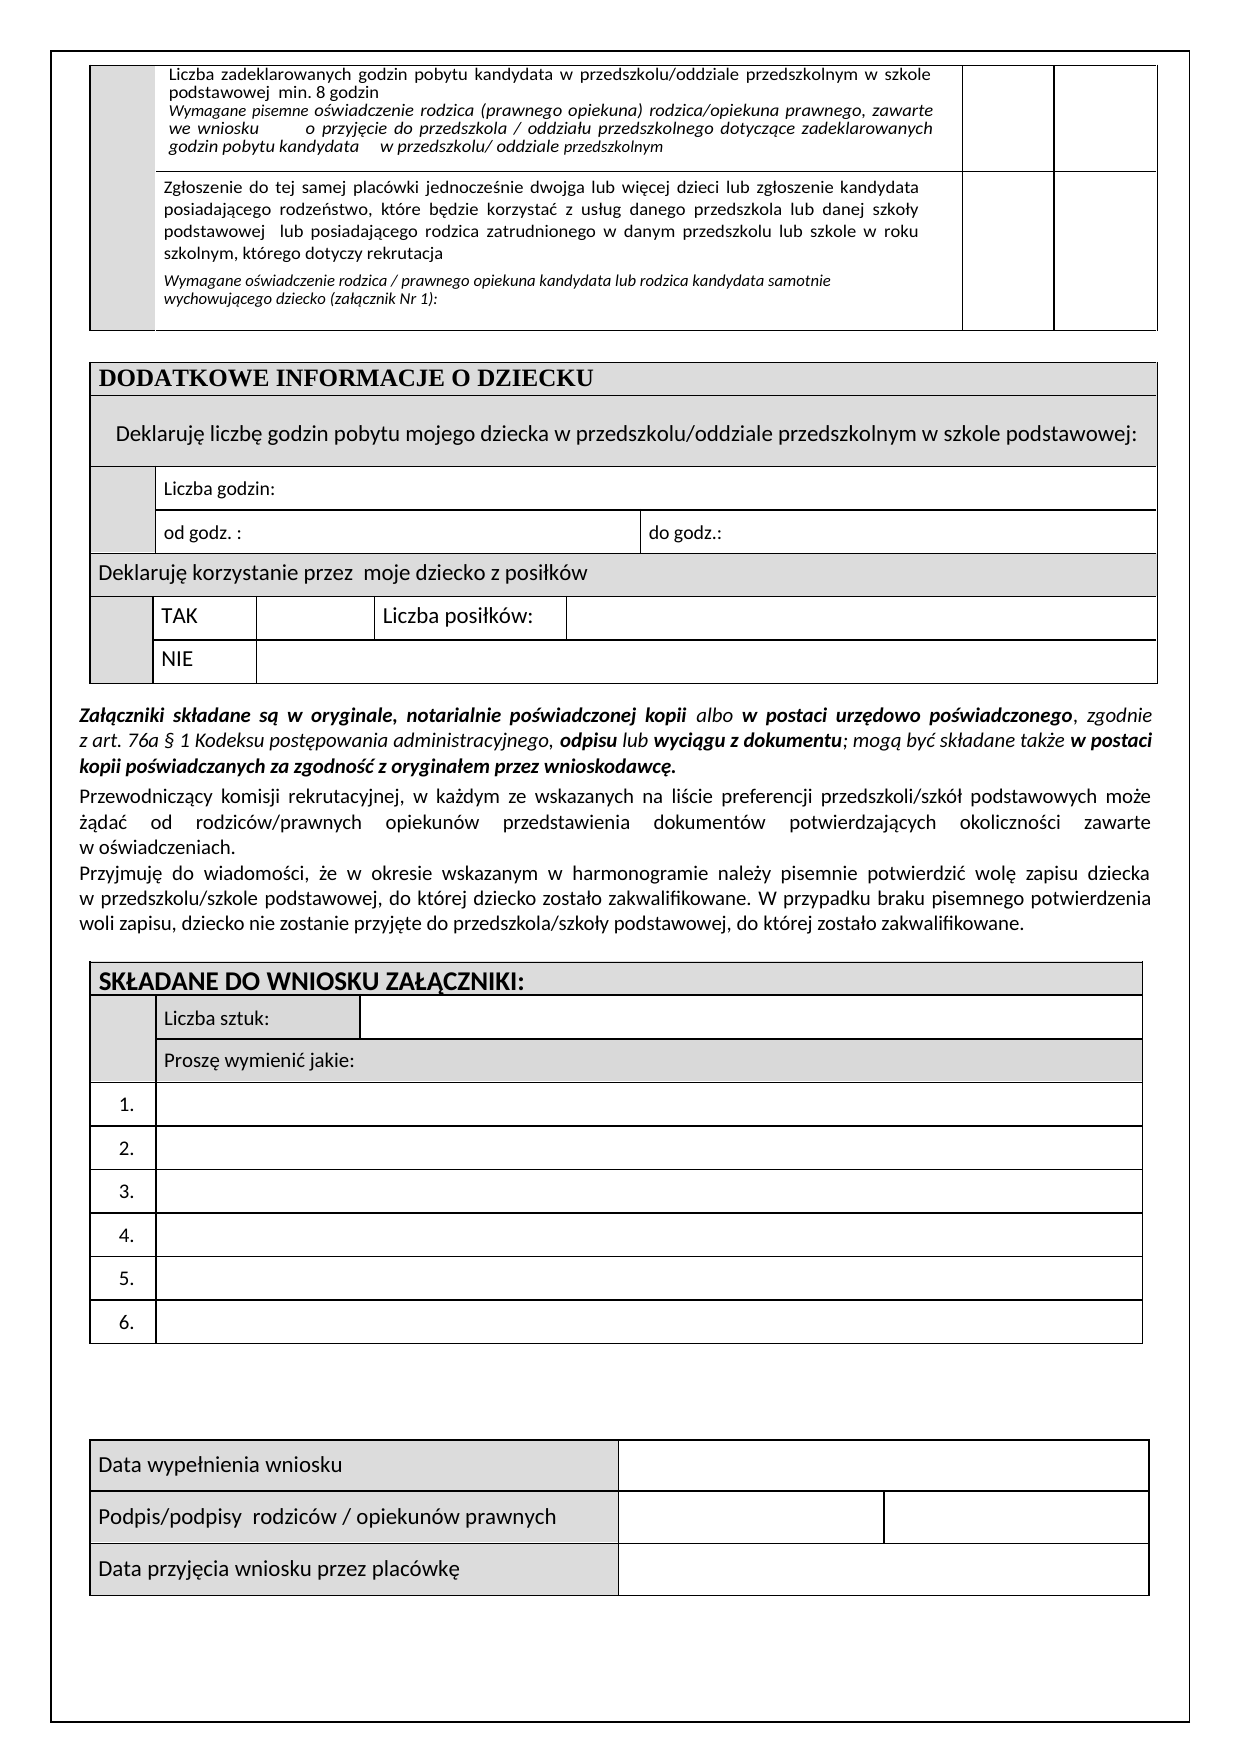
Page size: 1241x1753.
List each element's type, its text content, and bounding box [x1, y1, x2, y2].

table_cell [1055, 171, 1157, 330]
table_cell do godz.: [641, 509, 1157, 552]
table_cell 6. [91, 1301, 155, 1343]
table_cell NIE [154, 641, 256, 683]
table_cell [257, 597, 374, 639]
text Przyjmuję do wiadomości, że w okresie wskazanym w harmonogramie należy pisemnie potwierdzić wolę zapisu dziecka w przedszkolu/szkole podstawowej, do której dziecko zostało zakwalifikowane. W przypadku braku pisemnego potwierdzenia woli zapisu, dziecko nie zostanie przyjęte do przedszkola/szkoły podstawowej, do której zostało zakwalifikowane. [79, 860, 1152, 936]
table_cell [1055, 65, 1157, 171]
table_cell 4. [91, 1214, 155, 1256]
table_cell Deklaruję liczbę godzin pobytu mojego dziecka w przedszkolu/oddziale przedszkolnym w szkole podstawowej: [91, 395, 1157, 466]
table_header Data wypełnienia wniosku [91, 1441, 618, 1490]
table_cell [157, 1083, 1142, 1125]
table_cell 3. [91, 1170, 155, 1212]
table_header SKŁADANE DO WNIOSKU ZAŁĄCZNIKI: [91, 963, 1142, 994]
table_cell 2. [91, 1127, 155, 1168]
table_cell [257, 639, 1157, 683]
table_cell Liczba posiłków: [375, 597, 566, 639]
table_header [619, 1441, 1148, 1490]
table_cell 1. [91, 1083, 155, 1125]
table_cell [157, 1301, 1142, 1343]
text Przewodniczący komisji rekrutacyjnej, w każdym ze wskazanych na liście preferencji przedszkoli/szkół podstawowych może żądać od rodziców/prawnych opiekunów przedstawienia dokumentów potwierdzających okoliczności zawarte w oświadczeniach. [79, 783, 1152, 860]
table_cell [157, 1170, 1142, 1212]
table_cell [963, 66, 1053, 171]
table_cell Podpis/podpisy rodziców / opiekunów prawnych [91, 1492, 618, 1542]
table_cell Data przyjęcia wniosku przez placówkę [91, 1544, 618, 1595]
table_cell 5. [91, 1257, 155, 1299]
table_cell [157, 1214, 1142, 1256]
table_cell [963, 172, 1053, 330]
table_cell Deklaruję korzystanie przez moje dziecko z posiłków [91, 553, 1157, 596]
table_cell DODATKOWE INFORMACJE O DZIECKU [91, 362, 1157, 395]
table_cell [157, 1257, 1142, 1299]
table_cell Liczba zadeklarowanych godzin pobytu kandydata w przedszkolu/oddziale przedszkolnym w szkole podstawowej min. 8 godzin Wymagane pisemne oświadczenie rodzica (prawnego opiekuna) rodzica/opiekuna prawnego, zawarte we wniosku o przyjęcie do przedszkola / oddziału przedszkolnego dotyczące zadeklarowanych godzin pobytu kandydata w przedszkolu/ oddziale przedszkolnym [156, 66, 962, 171]
table_cell [885, 1492, 1148, 1542]
text Załączniki składane są w oryginale, notarialnie poświadczonej kopii albo w postaci urzędowo poświadczonego, zgodnie z art. 76a § 1 Kodeksu postępowania administracyjnego, odpisu lub wyciągu z dokumentu; mogą być składane także w postaci kopii poświadczanych za zgodność z oryginałem przez wnioskodawcę. [79, 702, 1152, 778]
table_cell [567, 596, 1157, 639]
table_cell od godz. : [156, 511, 640, 552]
table_cell [361, 996, 1142, 1038]
table_cell Zgłoszenie do tej samej placówki jednocześnie dwojga lub więcej dzieci lub zgłoszenie kandydata posiadającego rodzeństwo, które będzie korzystać z usług danego przedszkola lub danej szkoły podstawowej lub posiadającego rodzica zatrudnionego w danym przedszkolu lub szkole w roku szkolnym, którego dotyczy rekrutacja Wymagane oświadczenie rodzica / prawnego opiekuna kandydata lub rodzica kandydata samotnie wychowującego dziecko (załącznik Nr 1): [156, 172, 962, 330]
table_cell [157, 1127, 1142, 1168]
table_cell Liczba sztuk: [157, 996, 359, 1038]
table_cell [90, 330, 1157, 362]
table_cell TAK [154, 597, 256, 639]
table_cell [91, 996, 155, 1081]
table_cell [91, 467, 155, 552]
table_cell [619, 1492, 883, 1542]
table_cell [91, 597, 152, 683]
table_cell [619, 1544, 1148, 1595]
table_cell Proszę wymienić jakie: [157, 1040, 1142, 1081]
table_cell Liczba godzin: [156, 466, 1157, 509]
